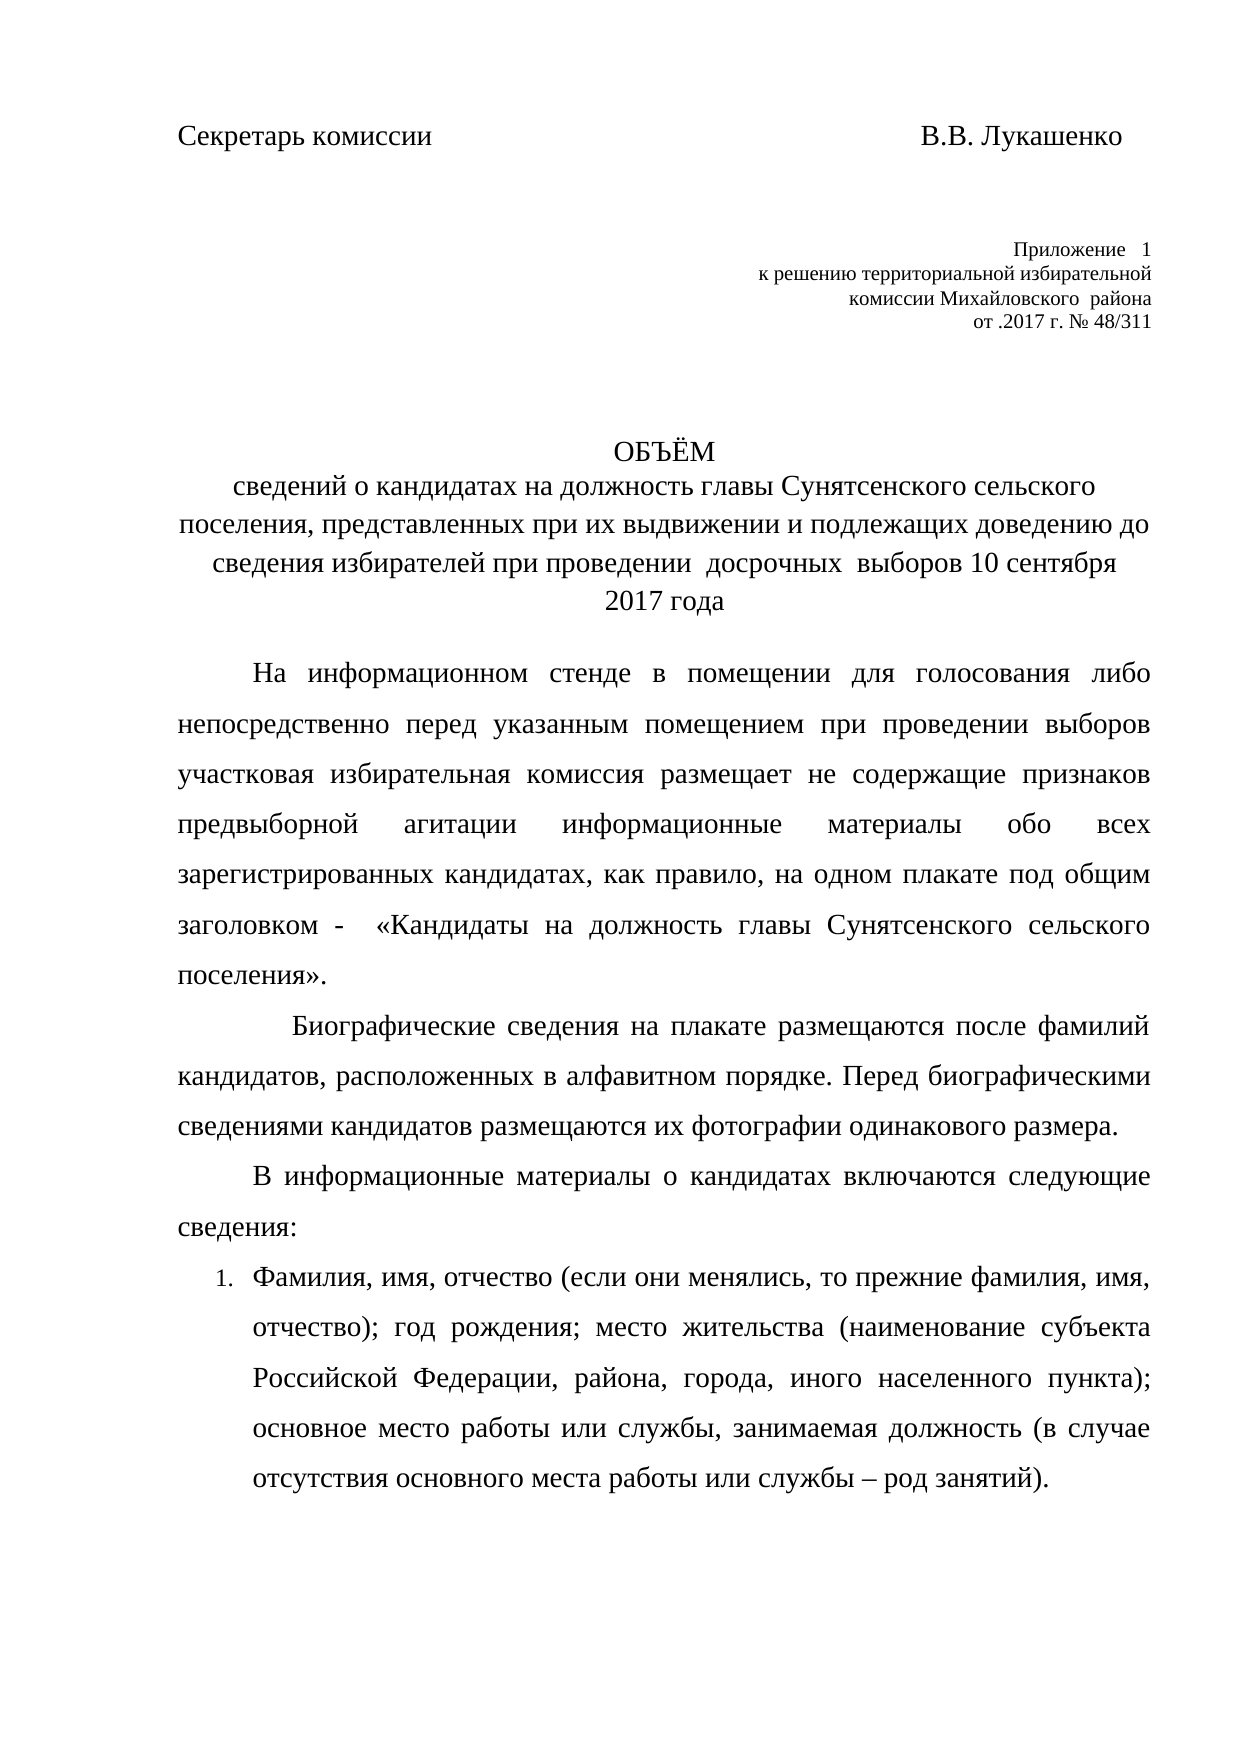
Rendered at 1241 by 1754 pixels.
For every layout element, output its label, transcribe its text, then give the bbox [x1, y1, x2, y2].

text комиссии Михайловского района [177, 285, 1152, 309]
text Приложение 1 [177, 237, 1152, 261]
text к решению территориальной избирательной [177, 261, 1152, 285]
text сведений о кандидатах на должность главы Сунятсенского сельского поселения, представленных при их выдвижении и подлежащих доведению до сведения избирателей при проведении досрочных выборов 10 сентября 2017 года [177, 468, 1152, 617]
text от .2017 г. № 48/311 [177, 309, 1152, 333]
text В информационные материалы о кандидатах включаются следующие сведения: [177, 1158, 1152, 1242]
text Секретарь комиссии В.В. Лукашенко [177, 118, 1152, 152]
text Биографические сведения на плакате размещаются после фамилий кандидатов, расположенных в алфавитном порядке. Перед биографическими сведениями кандидатов размещаются их фотографии одинакового размера. [177, 1008, 1152, 1142]
text ОБЪЁМ [177, 434, 1152, 468]
list Фамилия, имя, отчество (если они менялись, то прежние фамилия, имя, отчество); год рождения; место жительства (наименование субъекта Российской Федерации, района, города, иного населенного пункта); основное место работы или службы, занимаемая должность (в случае отсутствия основного места работы или службы – род занятий). [215, 1259, 1152, 1494]
text На информационном стенде в помещении для голосования либо непосредственно перед указанным помещением при проведении выборов участковая избирательная комиссия размещает не содержащие признаков предвыборной агитации информационные материалы обо всех зарегистрированных кандидатах, как правило, на одном плакате под общим заголовком - «Кандидаты на должность главы Сунятсенского сельского поселения». [177, 655, 1152, 991]
